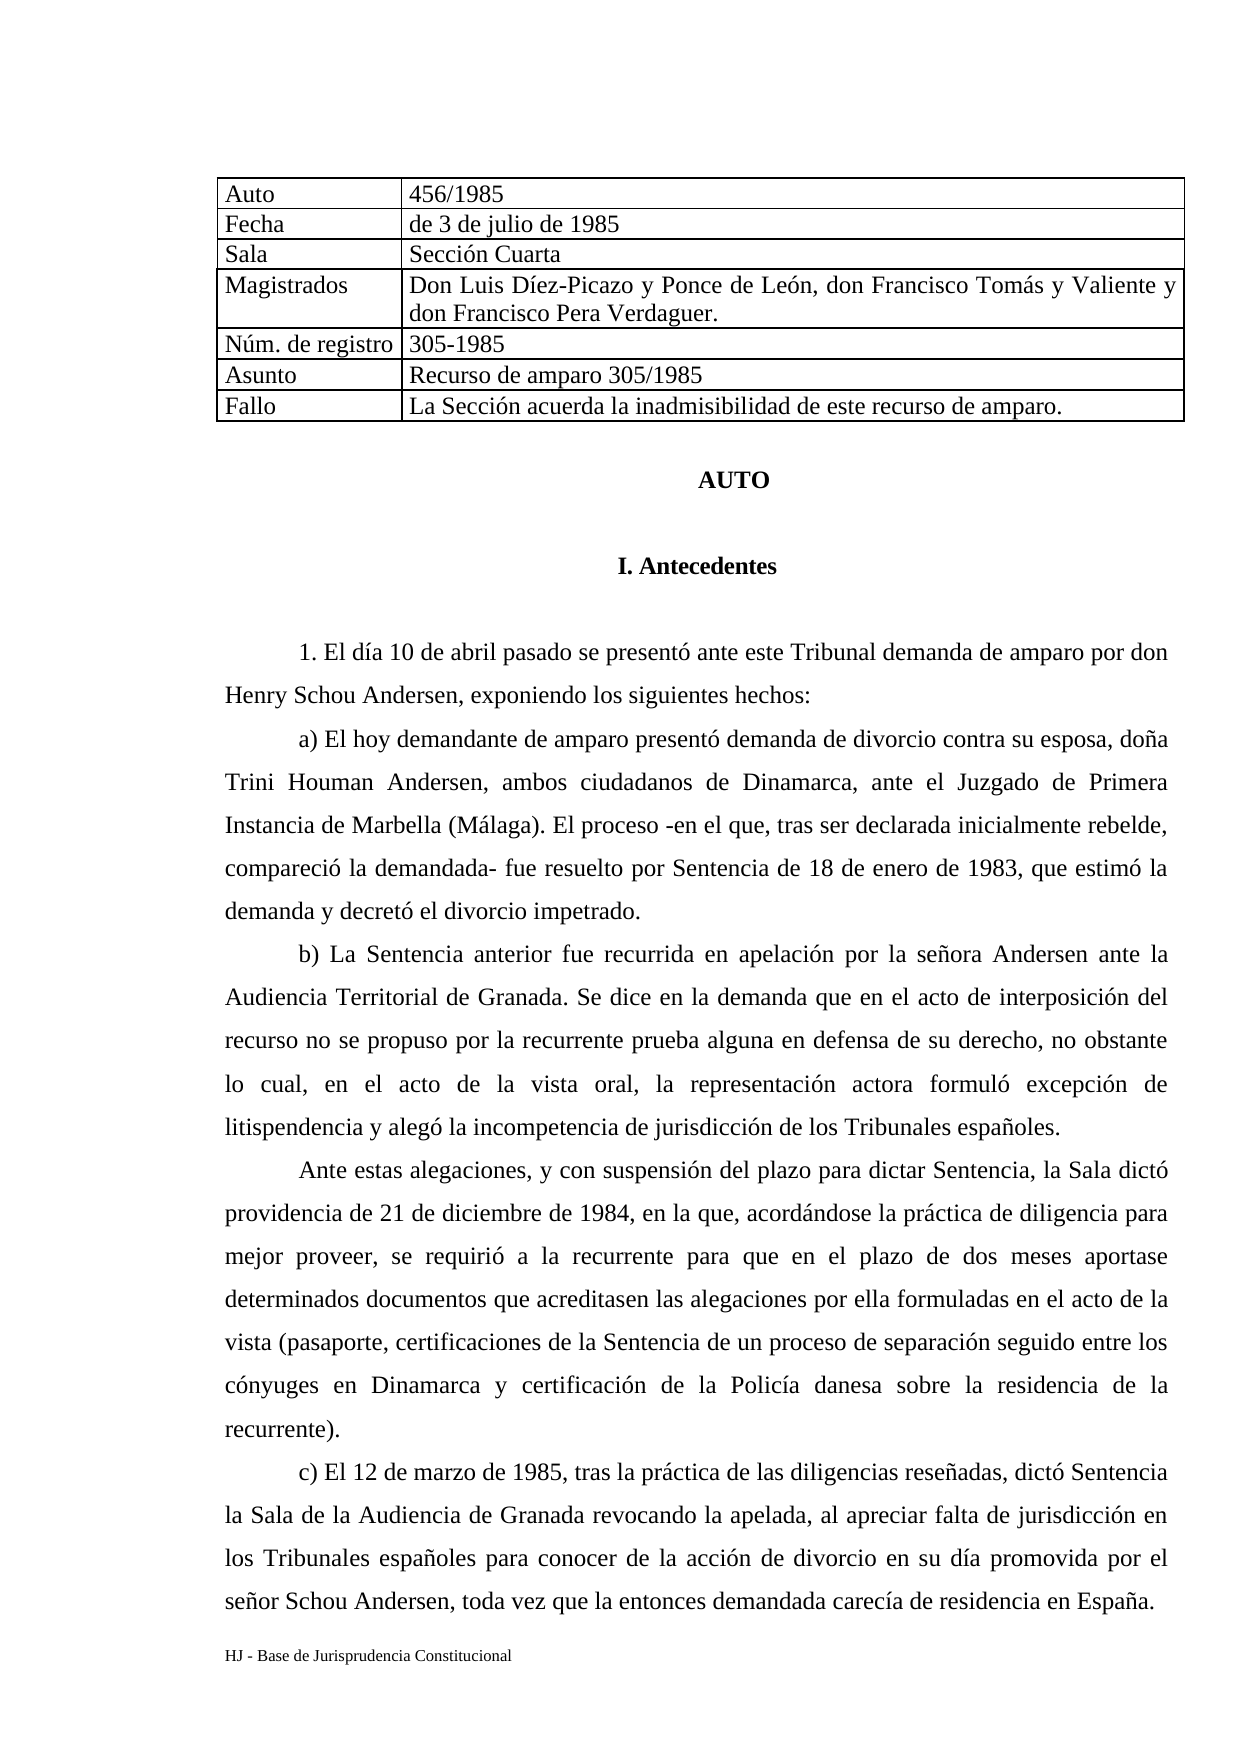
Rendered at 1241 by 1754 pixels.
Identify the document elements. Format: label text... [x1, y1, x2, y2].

table_cell Núm. de registro [218, 329, 401, 358]
text AUTO [224, 465, 1169, 494]
text I. Antecedentes [224, 551, 1169, 580]
table_cell Sala [218, 240, 401, 268]
table_cell Recurso de amparo 305/1985 [403, 360, 1183, 389]
text c) El 12 de marzo de 1985, tras la práctica de las diligencias reseñadas, dictó Sentencia la Sala de la Audiencia de Granada revocando la apelada, al apreciar falta de jurisdicción en los Tribunales españoles para conocer de la acción de divorcio en su día promovida por el señor Schou Andersen, toda vez que la entonces demandada carecía de residencia en España. [224, 1457, 1169, 1615]
table_cell 305-1985 [403, 329, 1183, 358]
table_cell de 3 de julio de 1985 [402, 209, 1184, 238]
table_cell Fallo [218, 391, 401, 420]
table_header Auto [218, 179, 401, 207]
table_cell Don Luis Díez-Picazo y Ponce de León, don Francisco Tomás y Valiente y don Francisco Pera Verdaguer. [403, 270, 1183, 327]
text Ante estas alegaciones, y con suspensión del plazo para dictar Sentencia, la Sala dictó providencia de 21 de diciembre de 1984, en la que, acordándose la práctica de diligencia para mejor proveer, se requirió a la recurrente para que en el plazo de dos meses aportase determinados documentos que acreditasen las alegaciones por ella formuladas en el acto de la vista (pasaporte, certificaciones de la Sentencia de un proceso de separación seguido entre los cónyuges en Dinamarca y certificación de la Policía danesa sobre la residencia de la recurrente). [224, 1155, 1169, 1442]
text 1. El día 10 de abril pasado se presentó ante este Tribunal demanda de amparo por don Henry Schou Andersen, exponiendo los siguientes hechos: [224, 637, 1169, 709]
table_cell Magistrados [218, 270, 401, 327]
table_header 456/1985 [402, 179, 1184, 207]
text a) El hoy demandante de amparo presentó demanda de divorcio contra su esposa, doña Trini Houman Andersen, ambos ciudadanos de Dinamarca, ante el Juzgado de Primera Instancia de Marbella (Málaga). El proceso -en el que, tras ser declarada inicialmente rebelde, compareció la demandada- fue resuelto por Sentencia de 18 de enero de 1983, que estimó la demanda y decretó el divorcio impetrado. [224, 724, 1169, 925]
table_cell Fecha [218, 209, 401, 238]
table_cell Asunto [218, 360, 401, 389]
text b) La Sentencia anterior fue recurrida en apelación por la señora Andersen ante la Audiencia Territorial de Granada. Se dice en la demanda que en el acto de interposición del recurso no se propuso por la recurrente prueba alguna en defensa de su derecho, no obstante lo cual, en el acto de la vista oral, la representación actora formuló excepción de litispendencia y alegó la incompetencia de jurisdicción de los Tribunales españoles. [224, 939, 1169, 1141]
table_cell Sección Cuarta [402, 240, 1184, 268]
table_cell La Sección acuerda la inadmisibilidad de este recurso de amparo. [403, 391, 1183, 420]
